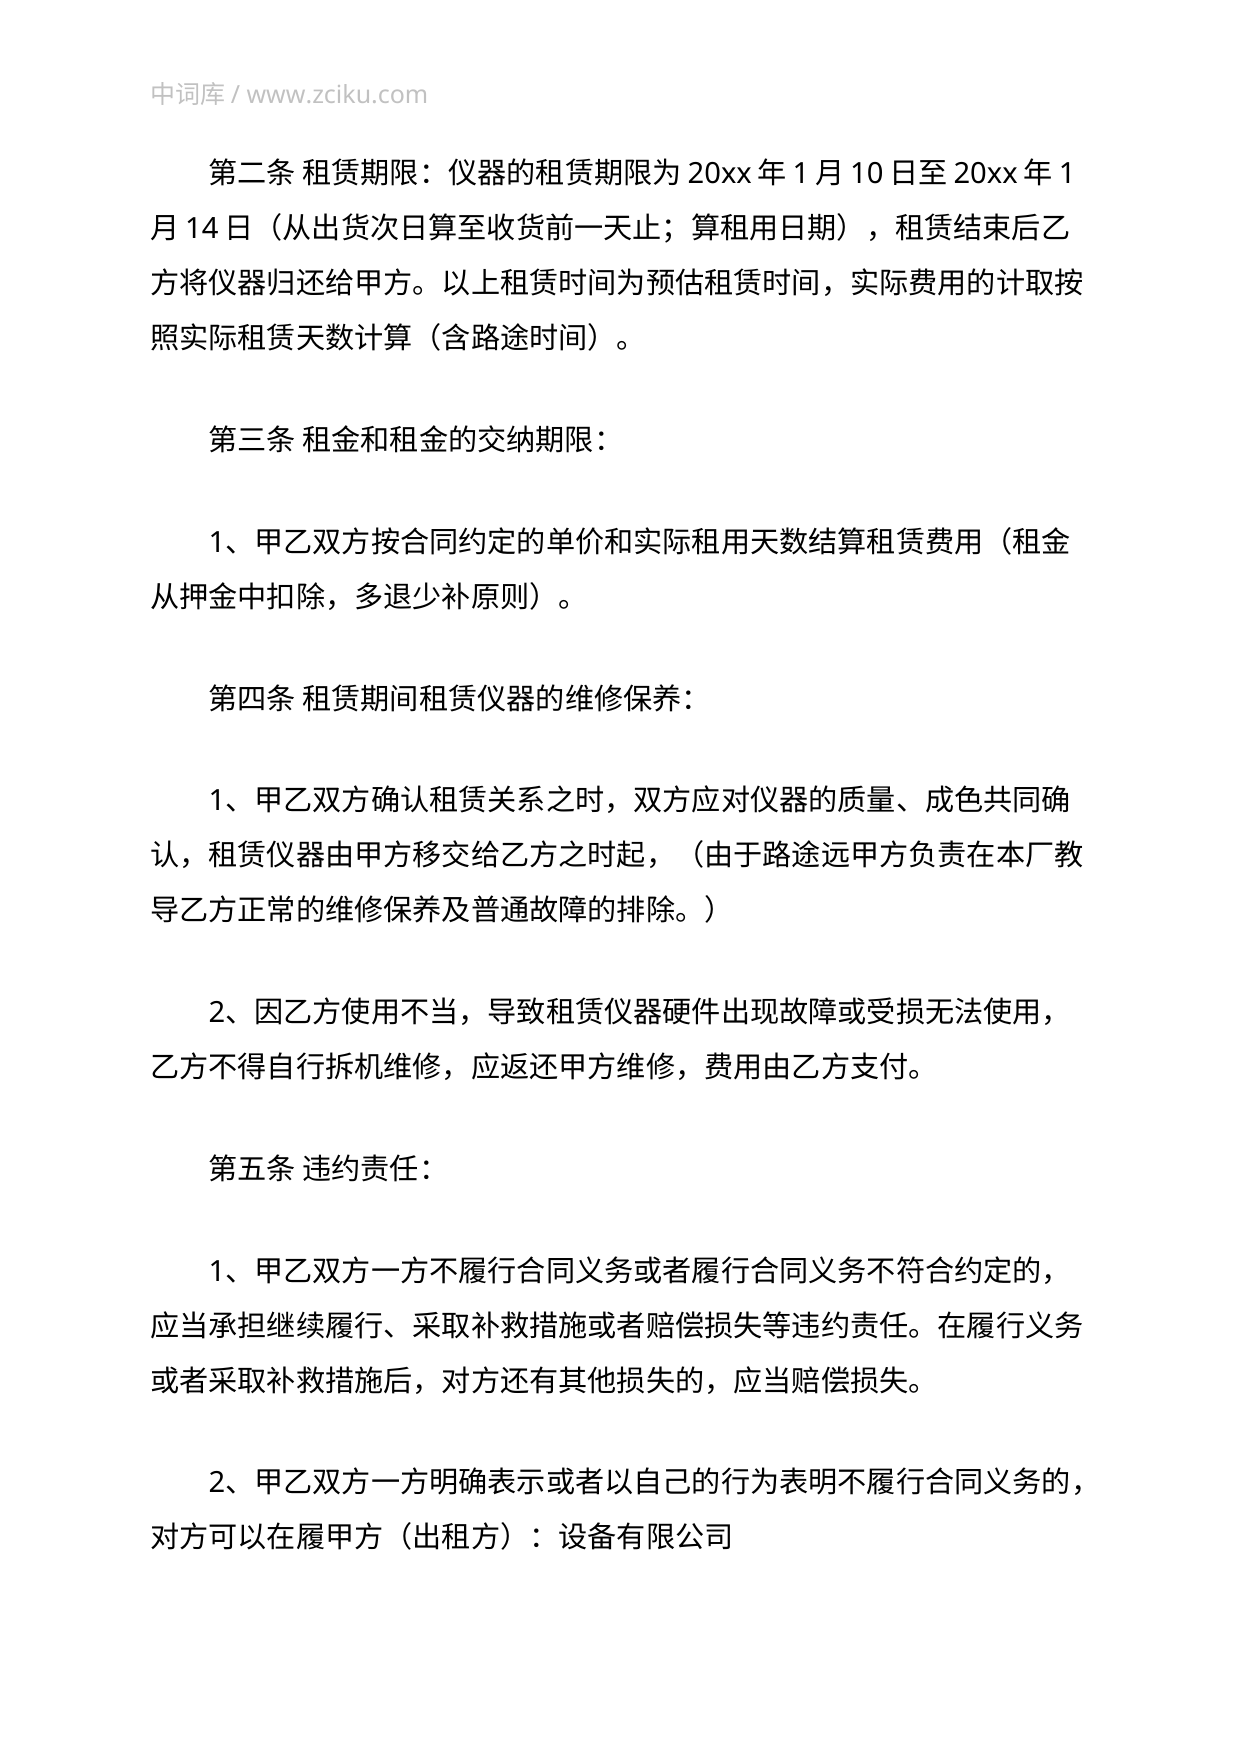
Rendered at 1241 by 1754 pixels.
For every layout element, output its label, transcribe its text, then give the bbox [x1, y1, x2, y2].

text 2、甲乙双方一方明确表示或者以自己的行为表明不履行合同义务的，对方可以在履甲方（出租方）：设备有限公司 [150, 1459, 1090, 1556]
text 2、因乙方使用不当，导致租赁仪器硬件出现故障或受损无法使用，乙方不得自行拆机维修，应返还甲方维修，费用由乙方支付。 [150, 989, 1090, 1086]
text 1、甲乙双方确认租赁关系之时，双方应对仪器的质量、成色共同确认，租赁仪器由甲方移交给乙方之时起，（由于路途远甲方负责在本厂教导乙方正常的维修保养及普通故障的排除。） [150, 777, 1090, 929]
text 1、甲乙双方按合同约定的单价和实际租用天数结算租赁费用（租金从押金中扣除，多退少补原则）。 [150, 518, 1090, 616]
text 第三条 租金和租金的交纳期限： [150, 417, 1090, 459]
text 1、甲乙双方一方不履行合同义务或者履行合同义务不符合约定的，应当承担继续履行、采取补救措施或者赔偿损失等违约责任。在履行义务或者采取补救措施后，对方还有其他损失的，应当赔偿损失。 [150, 1247, 1090, 1399]
text 第四条 租赁期间租赁仪器的维修保养： [150, 675, 1090, 717]
text 第五条 违约责任： [150, 1145, 1090, 1188]
text 第二条 租赁期限：仪器的租赁期限为20xx年1月10日至20xx年1月14日（从出货次日算至收货前一天止；算租用日期），租赁结束后乙方将仪器归还给甲方。以上租赁时间为预估租赁时间，实际费用的计取按照实际租赁天数计算（含路途时间）。 [150, 150, 1090, 357]
